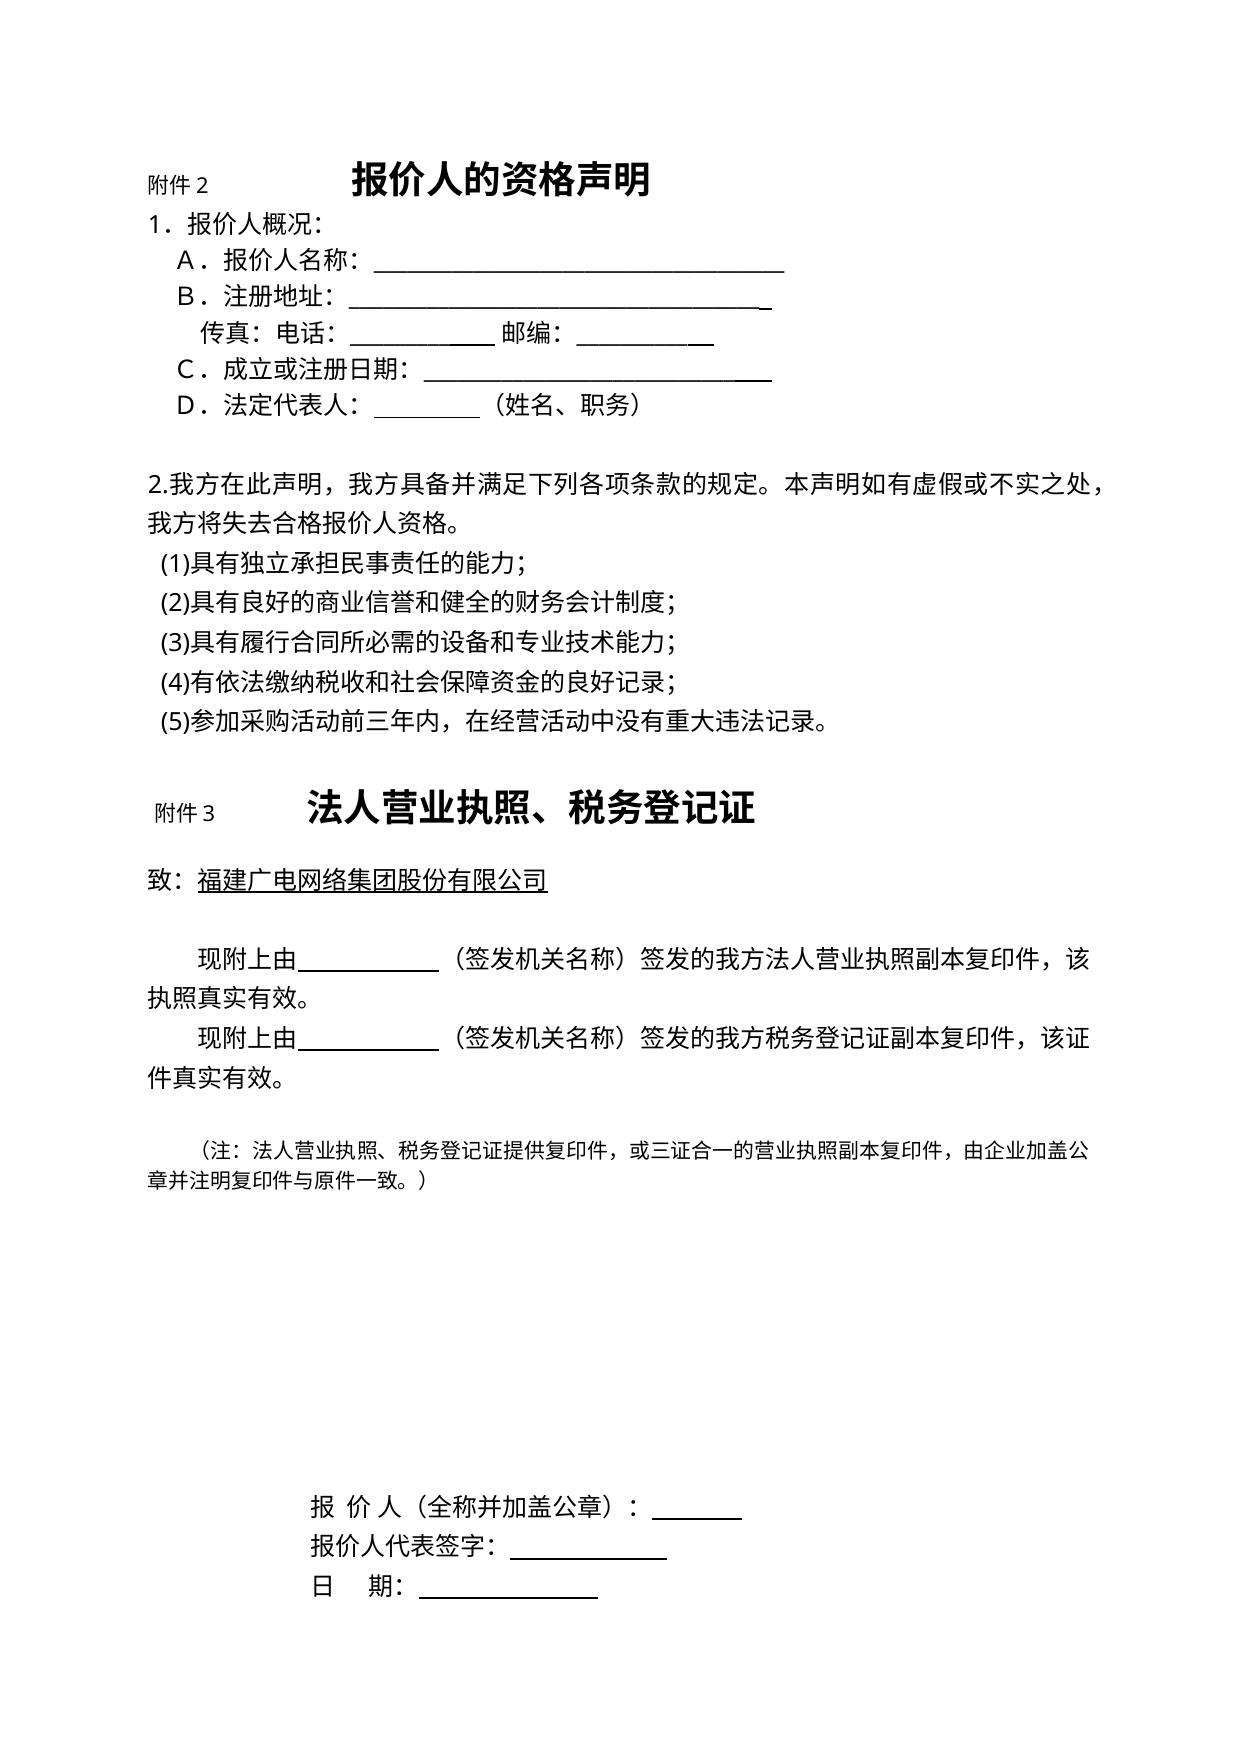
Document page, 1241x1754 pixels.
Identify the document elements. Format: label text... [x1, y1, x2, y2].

text (3)具有履行合同所必需的设备和专业技术能力； [148, 620, 1092, 659]
text 致：福建广电网络集团股份有限公司 [148, 857, 1092, 897]
text 现附上由 （签发机关名称）签发的我方税务登记证副本复印件，该证件真实有效。 [148, 1016, 1092, 1095]
text （注：法人营业执照、税务登记证提供复印件，或三证合一的营业执照副本复印件，由企业加盖公章并注明复印件与原件一致。） [148, 1134, 1092, 1195]
text 1．报价人概况： [148, 204, 1092, 241]
text 日 期： [148, 1564, 1092, 1603]
text 传真：电话：_________ 邮编：__________ [148, 313, 1092, 349]
text Ａ．报价人名称：_____________________________________ [148, 241, 1092, 277]
text (5)参加采购活动前三年内，在经营活动中没有重大违法记录。 [148, 699, 1092, 738]
text (4)有依法缴纳税收和社会保障资金的良好记录； [148, 659, 1092, 699]
text Ｂ．注册地址：_____________________________________ [148, 277, 1092, 313]
text (1)具有独立承担民事责任的能力； [148, 541, 1092, 580]
text 2.我方在此声明，我方具备并满足下列各项条款的规定。本声明如有虚假或不实之处，我方将失去合格报价人资格。 [148, 461, 1092, 541]
text Ｃ．成立或注册日期：_____________________________ [148, 349, 1092, 386]
text 现附上由 （签发机关名称）签发的我方法人营业执照副本复印件，该执照真实有效。 [148, 937, 1092, 1016]
text Ｄ．法定代表人： （姓名、职务） [148, 386, 1092, 422]
text 附件2 报价人的资格声明 [148, 150, 1092, 204]
text 报 价 人（全称并加盖公章）： [148, 1484, 1092, 1524]
text (2)具有良好的商业信誉和健全的财务会计制度； [148, 580, 1092, 620]
text 报价人代表签字： [148, 1524, 1092, 1564]
text 附件3 法人营业执照、税务登记证 [148, 778, 1092, 832]
